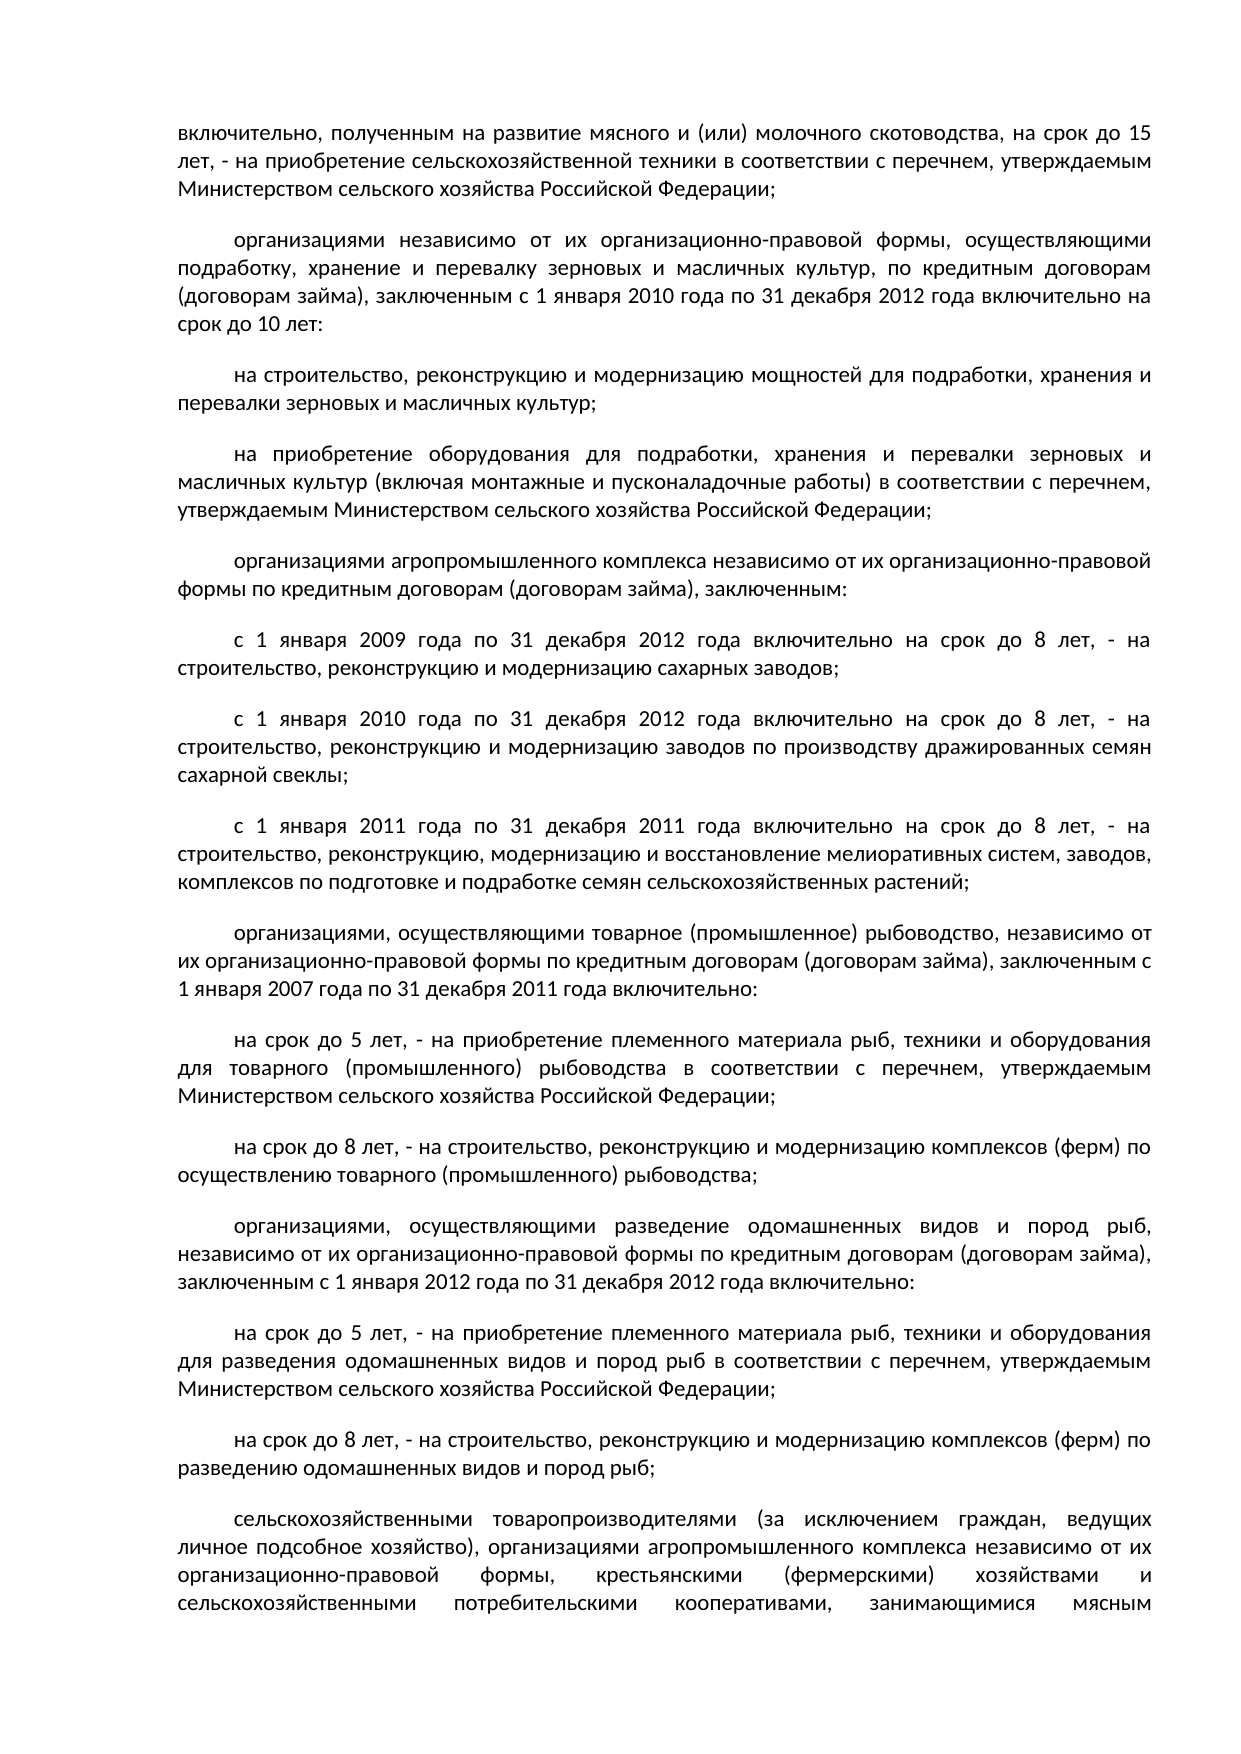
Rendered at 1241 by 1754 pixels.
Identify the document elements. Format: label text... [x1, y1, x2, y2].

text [177, 1504, 1152, 1616]
text организациями агропромышленного комплекса независимо от их организационно-правовой формы по кредитным договорам (договорам займа), заключенным: [177, 546, 1152, 602]
text на срок до 5 лет, - на приобретение племенного материала рыб, техники и оборудования для товарного (промышленного) рыбоводства в соответствии с перечнем, утверждаемым Министерством сельского хозяйства Российской Федерации; [177, 1025, 1152, 1109]
text на срок до 5 лет, - на приобретение племенного материала рыб, техники и оборудования для разведения одомашненных видов и пород рыб в соответствии с перечнем, утверждаемым Министерством сельского хозяйства Российской Федерации; [177, 1318, 1152, 1402]
text организациями независимо от их организационно-правовой формы, осуществляющими подработку, хранение и перевалку зерновых и масличных культур, по кредитным договорам (договорам займа), заключенным с 1 января 2010 года по 31 декабря 2012 года включительно на срок до 10 лет: [177, 225, 1152, 337]
text организациями, осуществляющими разведение одомашненных видов и пород рыб, независимо от их организационно-правовой формы по кредитным договорам (договорам займа), заключенным с 1 января 2012 года по 31 декабря 2012 года включительно: [177, 1211, 1152, 1295]
text на приобретение оборудования для подработки, хранения и перевалки зерновых и масличных культур (включая монтажные и пусконаладочные работы) в соответствии с перечнем, утверждаемым Министерством сельского хозяйства Российской Федерации; [177, 439, 1152, 523]
text на срок до 8 лет, - на строительство, реконструкцию и модернизацию комплексов (ферм) по осуществлению товарного (промышленного) рыбоводства; [177, 1132, 1152, 1188]
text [177, 118, 1152, 202]
text с 1 января 2010 года по 31 декабря 2012 года включительно на срок до 8 лет, - на строительство, реконструкцию и модернизацию заводов по производству дражированных семян сахарной свеклы; [177, 704, 1152, 788]
text с 1 января 2011 года по 31 декабря 2011 года включительно на срок до 8 лет, - на строительство, реконструкцию, модернизацию и восстановление мелиоративных систем, заводов, комплексов по подготовке и подработке семян сельскохозяйственных растений; [177, 811, 1152, 895]
text организациями, осуществляющими товарное (промышленное) рыбоводство, независимо от их организационно-правовой формы по кредитным договорам (договорам займа), заключенным с 1 января 2007 года по 31 декабря 2011 года включительно: [177, 918, 1152, 1002]
text с 1 января 2009 года по 31 декабря 2012 года включительно на срок до 8 лет, - на строительство, реконструкцию и модернизацию сахарных заводов; [177, 625, 1152, 681]
text на строительство, реконструкцию и модернизацию мощностей для подработки, хранения и перевалки зерновых и масличных культур; [177, 360, 1152, 416]
text на срок до 8 лет, - на строительство, реконструкцию и модернизацию комплексов (ферм) по разведению одомашненных видов и пород рыб; [177, 1425, 1152, 1481]
